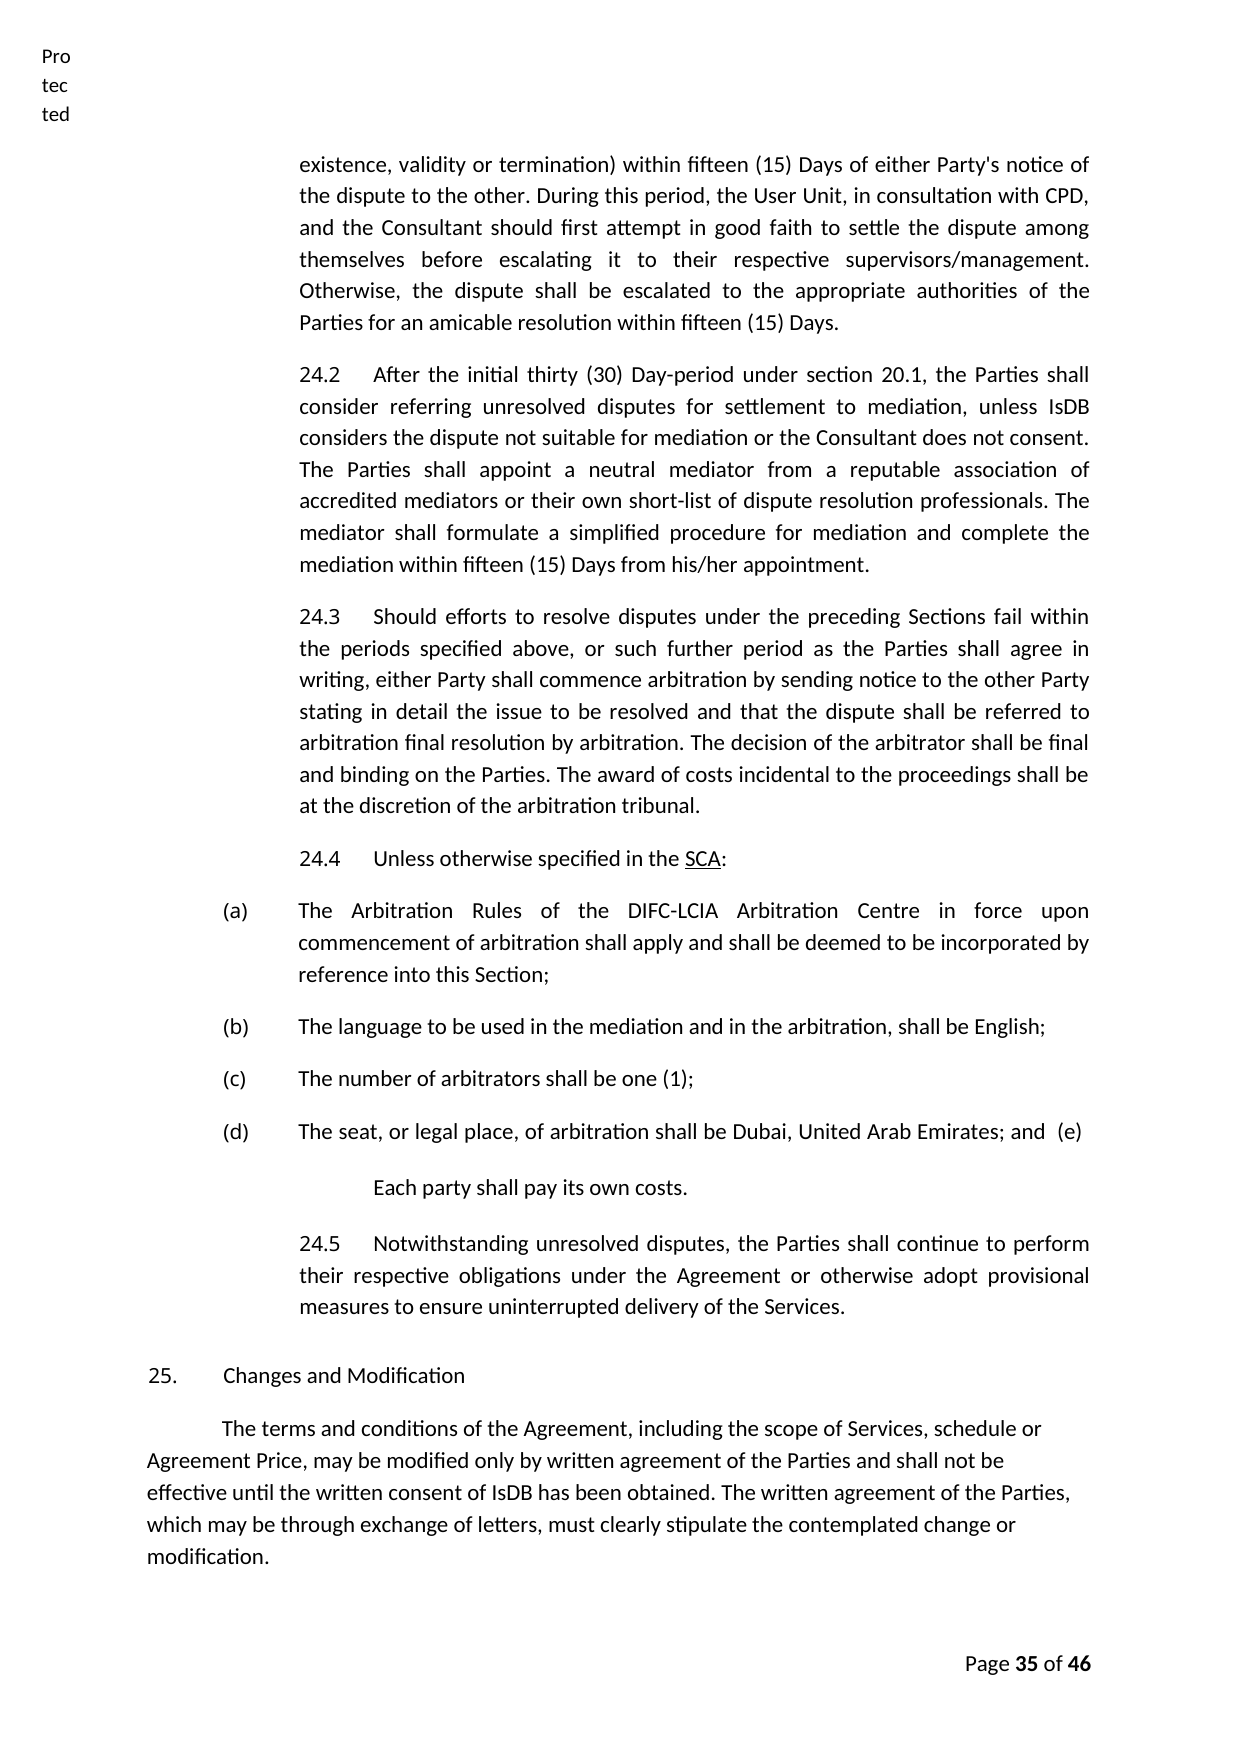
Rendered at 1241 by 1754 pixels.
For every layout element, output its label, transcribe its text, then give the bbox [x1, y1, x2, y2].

list The number of arbitrators shall be one (1); [223, 1064, 1091, 1093]
list The Arbitration Rules of the DIFC-LCIA Arbitration Centre in force upon commencement of arbitration shall apply and shall be deemed to be incorporated by reference into this Section; [223, 896, 1091, 988]
list Notwithstanding unresolved disputes, the Parties shall continue to perform their respective obligations under the Agreement or otherwise adopt provisional measures to ensure uninterrupted delivery of the Services. [299, 1229, 1091, 1321]
list After the initial thirty (30) Day-period under section 20.1, the Parties shall consider referring unresolved disputes for settlement to mediation, unless IsDB considers the dispute not suitable for mediation or the Consultant does not consent. The Parties shall appoint a neutral mediator from a reputable association of accredited mediators or their own short-list of dispute resolution professionals. The mediator shall formulate a simplified procedure for mediation and complete the mediation within fifteen (15) Days from his/her appointment. [299, 360, 1091, 578]
list Unless otherwise specified in the SCA: [299, 844, 1091, 872]
list Changes and Modification [148, 1361, 1091, 1389]
list The language to be used in the mediation and in the arbitration, shall be English; [223, 1012, 1091, 1040]
list The seat, or legal place, of arbitration shall be Dubai, United Arab Emirates; and (e) Each party shall pay its own costs. [223, 1117, 1091, 1201]
text The terms and conditions of the Agreement, including the scope of Services, schedule or Agreement Price, may be modified only by written agreement of the Parties and shall not be effective until the written consent of IsDB has been obtained. The written agreement of the Parties, which may be through exchange of letters, must clearly stipulate the contemplated change or modification. [147, 1414, 1091, 1571]
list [299, 150, 1091, 336]
list Should efforts to resolve disputes under the preceding Sections fail within the periods specified above, or such further period as the Parties shall agree in writing, either Party shall commence arbitration by sending notice to the other Party stating in detail the issue to be resolved and that the dispute shall be referred to arbitration final resolution by arbitration. The decision of the arbitrator shall be final and binding on the Parties. The award of costs incidental to the proceedings shall be at the discretion of the arbitration tribunal. [299, 602, 1091, 819]
